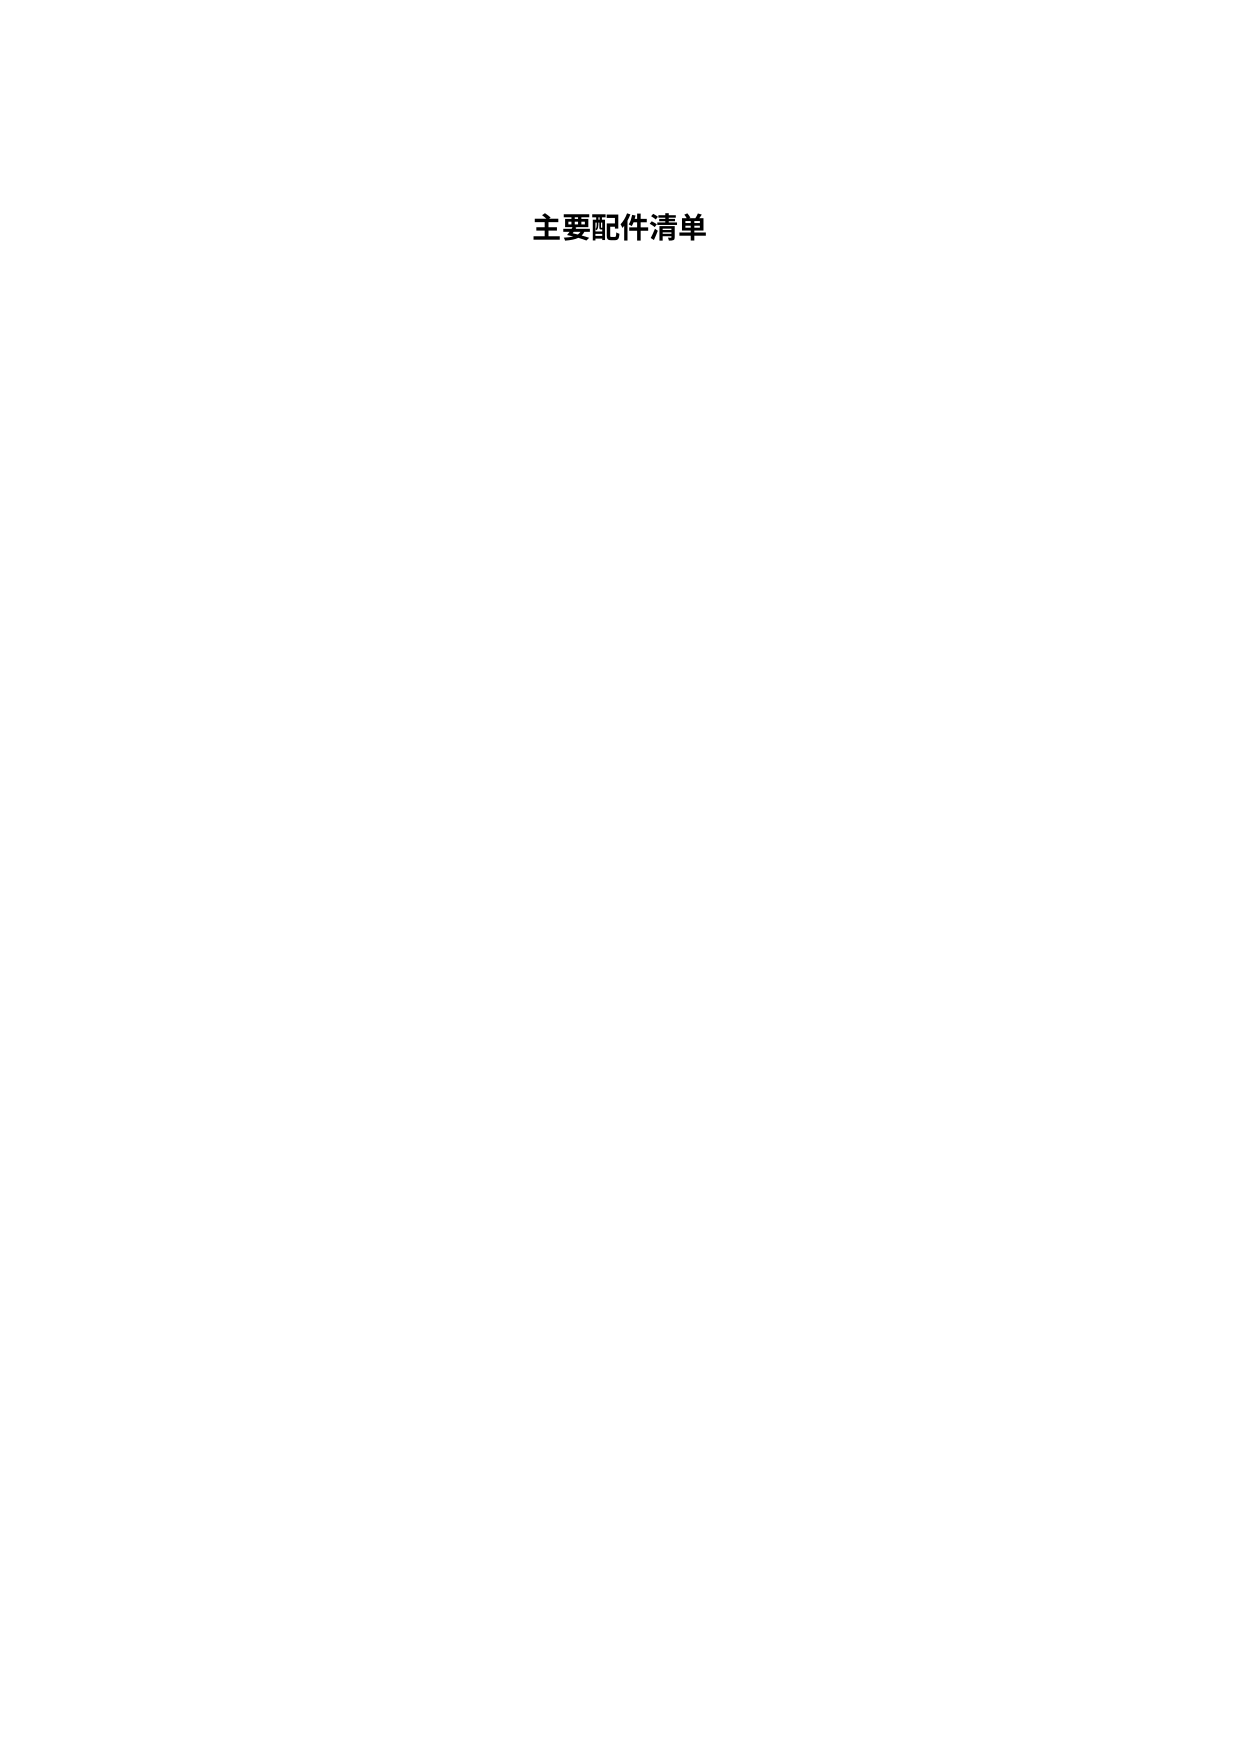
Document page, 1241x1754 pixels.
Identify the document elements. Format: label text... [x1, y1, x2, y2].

text 主要配件清单 [187, 205, 1053, 247]
